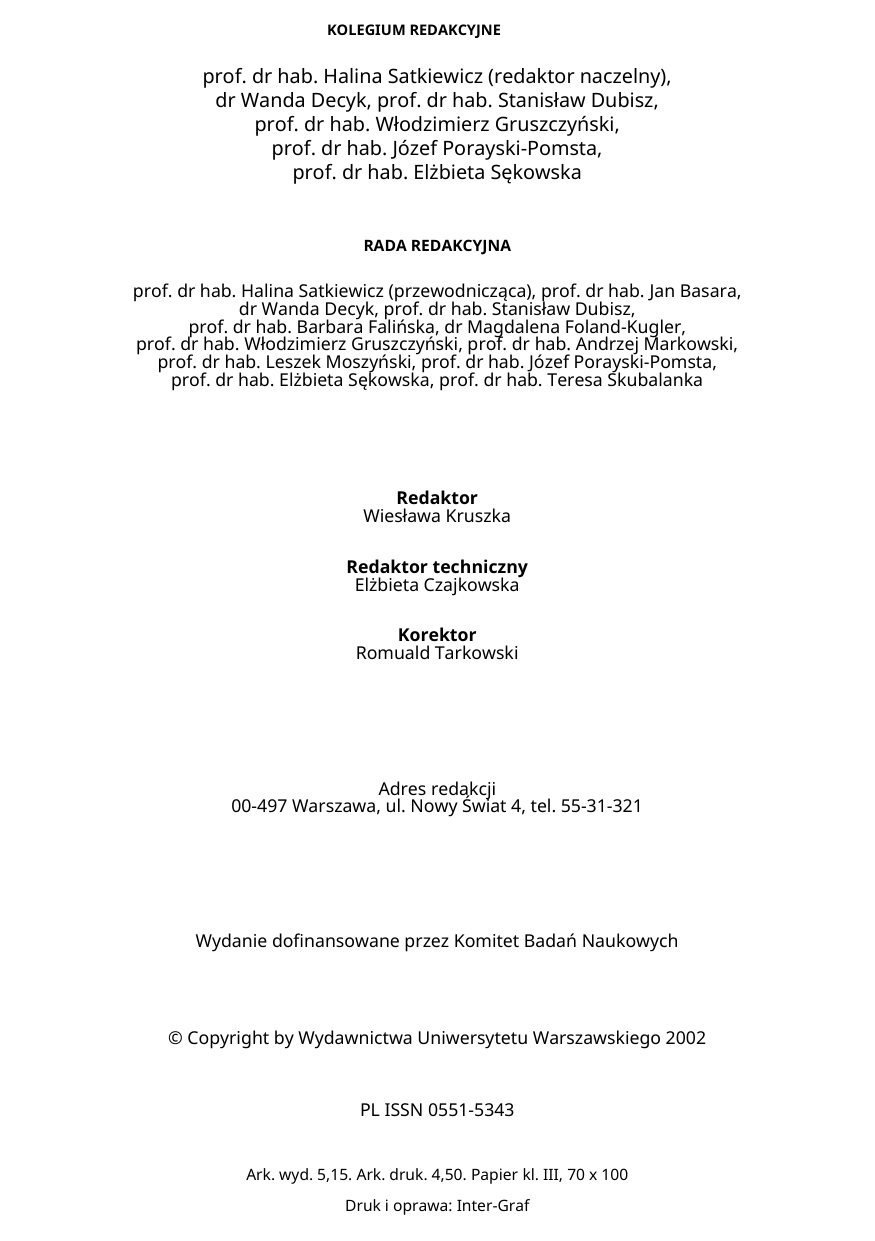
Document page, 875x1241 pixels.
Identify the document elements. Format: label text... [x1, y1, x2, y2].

text PL ISSN 0551-5343 [100, 1102, 774, 1120]
text Korektor [100, 628, 774, 645]
text Ark. wyd. 5,15. Ark. druk. 4,50. Papier kl. III, 70 x 100 [100, 1168, 774, 1183]
text Adres redakcji [100, 781, 774, 799]
text KOLEGIUM REDAKCYJNE [327, 23, 501, 38]
text prof. dr hab. Halina Satkiewicz (redaktor naczelny), dr Wanda Decyk, prof. dr hab. Stanisław Dubisz, prof. dr hab. Włodzimierz Gruszczyński, prof. dr hab. Józef Porayski-Pomsta, prof. dr hab. Elżbieta Sękowska [100, 64, 774, 184]
text Redaktor [100, 490, 774, 508]
text Wiesława Kruszka [100, 508, 774, 526]
text © Copyright by Wydawnictwa Uniwersytetu Warszawskiego 2002 [100, 1031, 774, 1048]
text Druk i oprawa: Inter-Graf [100, 1199, 774, 1214]
text Elżbieta Czajkowska [100, 577, 774, 594]
text Redaktor techniczny [100, 559, 774, 577]
text Romuald Tarkowski [100, 645, 774, 663]
text 00-497 Warszawa, ul. Nowy Świat 4, tel. 55-31-321 [100, 799, 774, 816]
text RADA REDAKCYJNA [100, 239, 774, 254]
text prof. dr hab. Halina Satkiewicz (przewodnicząca), prof. dr hab. Jan Basara, dr Wanda Decyk, prof. dr hab. Stanisław Dubisz, prof. dr hab. Barbara Falińska, dr Magdalena Foland-Kugler, prof. dr hab. Włodzimierz Gruszczyński, prof. dr hab. Andrzej Markowski, prof. dr hab. Leszek Moszyński, prof. dr hab. Józef Porayski-Pomsta, prof. dr hab. Elżbieta Sękowska, prof. dr hab. Teresa Skubalanka [100, 283, 774, 390]
text Wydanie dofinansowane przez Komitet Badań Naukowych [100, 933, 774, 951]
